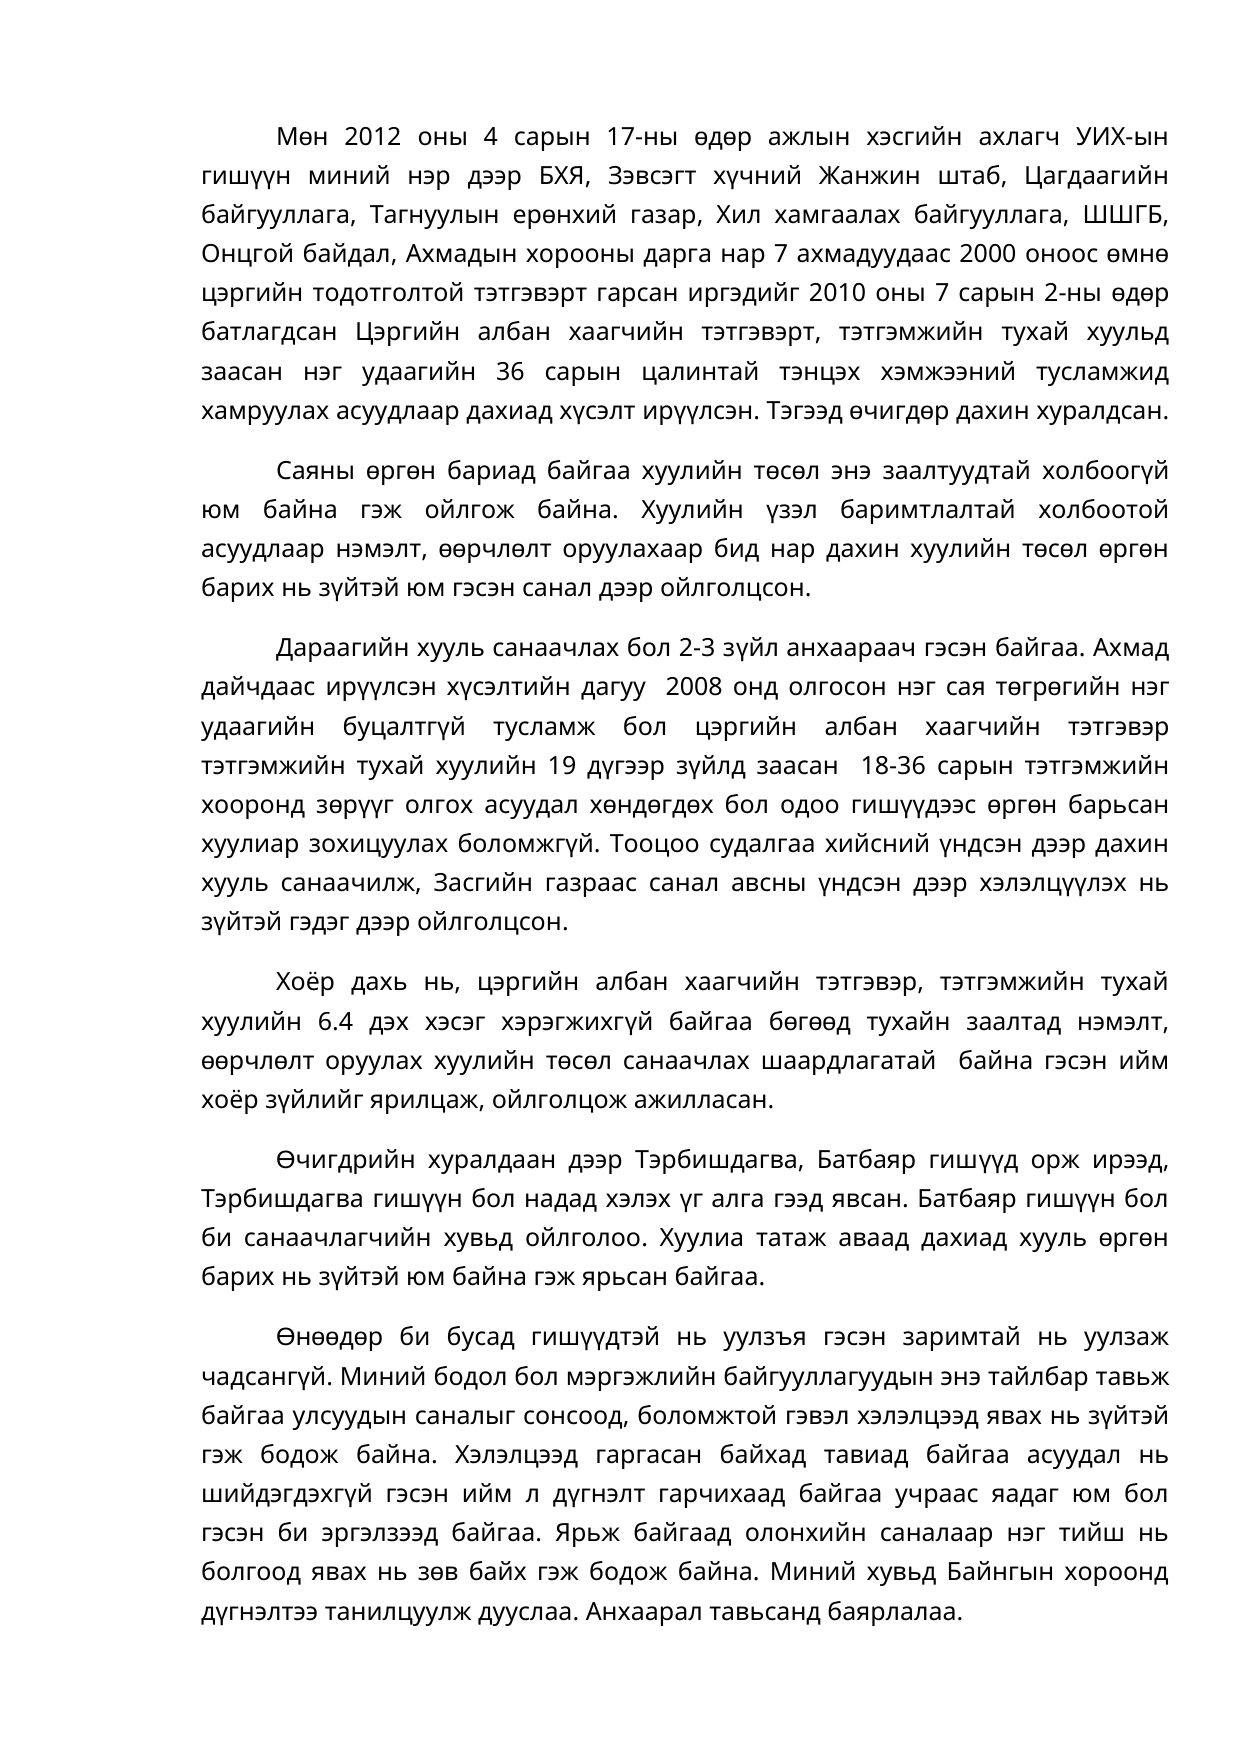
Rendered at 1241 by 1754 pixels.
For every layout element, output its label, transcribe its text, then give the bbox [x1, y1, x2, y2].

text Өнөөдөр би бусад гишүүдтэй нь уулзъя гэсэн заримтай нь уулзаж чадсангүй. Миний бодол бол мэргэжлийн байгууллагуудын энэ тайлбар тавьж байгаа улсуудын саналыг сонсоод, боломжтой гэвэл хэлэлцээд явах нь зүйтэй гэж бодож байна. Хэлэлцээд гаргасан байхад тавиад байгаа асуудал нь шийдэгдэхгүй гэсэн ийм л дүгнэлт гарчихаад байгаа учраас яадаг юм бол гэсэн би эргэлзээд байгаа. Ярьж байгаад олонхийн саналаар нэг тийш нь болгоод явах нь зөв байх гэж бодож байна. Миний хувьд Байнгын хороонд дүгнэлтээ танилцуулж дууслаа. Анхаарал тавьсанд баярлалаа. [201, 1319, 1169, 1627]
text Дараагийн хууль санаачлах бол 2-3 зүйл анхаараач гэсэн байгаа. Ахмад дайчдаас ирүүлсэн хүсэлтийн дагуу 2008 онд олгосон нэг сая төгрөгийн нэг удаагийн буцалтгүй тусламж бол цэргийн албан хаагчийн тэтгэвэр тэтгэмжийн тухай хуулийн 19 дүгээр зүйлд заасан 18-36 сарын тэтгэмжийн хооронд зөрүүг олгох асуудал хөндөгдөх бол одоо гишүүдээс өргөн барьсан хуулиар зохицуулах боломжгүй. Тооцоо судалгаа хийсний үндсэн дээр дахин хууль санаачилж, Засгийн газраас санал авсны үндсэн дээр хэлэлцүүлэх нь зүйтэй гэдэг дээр ойлголцсон. [201, 630, 1169, 938]
text Хоёр дахь нь, цэргийн албан хаагчийн тэтгэвэр, тэтгэмжийн тухай хуулийн 6.4 дэх хэсэг хэрэгжихгүй байгаа бөгөөд тухайн заалтад нэмэлт, өөрчлөлт оруулах хуулийн төсөл санаачлах шаардлагатай байна гэсэн ийм хоёр зүйлийг ярилцаж, ойлголцож ажилласан. [201, 964, 1169, 1116]
text Өчигдрийн хуралдаан дээр Тэрбишдагва, Батбаяр гишүүд орж ирээд, Тэрбишдагва гишүүн бол надад хэлэх үг алга гээд явсан. Батбаяр гишүүн бол би санаачлагчийн хувьд ойлголоо. Хуулиа татаж аваад дахиад хууль өргөн барих нь зүйтэй юм байна гэж ярьсан байгаа. [201, 1141, 1169, 1293]
text Мөн 2012 оны 4 сарын 17-ны өдөр ажлын хэсгийн ахлагч УИХ-ын гишүүн миний нэр дээр БХЯ, Зэвсэгт хүчний Жанжин штаб, Цагдаагийн байгууллага, Тагнуулын ерөнхий газар, Хил хамгаалах байгууллага, ШШГБ, Онцгой байдал, Ахмадын хорооны дарга нар 7 ахмадуудаас 2000 оноос өмнө цэргийн тодотголтой тэтгэвэрт гарсан иргэдийг 2010 оны 7 сарын 2-ны өдөр батлагдсан Цэргийн албан хаагчийн тэтгэвэрт, тэтгэмжийн тухай хуульд заасан нэг удаагийн 36 сарын цалинтай тэнцэх хэмжээний тусламжид хамруулах асуудлаар дахиад хүсэлт ирүүлсэн. Тэгээд өчигдөр дахин хуралдсан. [201, 118, 1169, 426]
text Саяны өргөн бариад байгаа хуулийн төсөл энэ заалтуудтай холбоогүй юм байна гэж ойлгож байна. Хуулийн үзэл баримтлалтай холбоотой асуудлаар нэмэлт, өөрчлөлт оруулахаар бид нар дахин хуулийн төсөл өргөн барих нь зүйтэй юм гэсэн санал дээр ойлголцсон. [201, 452, 1169, 604]
